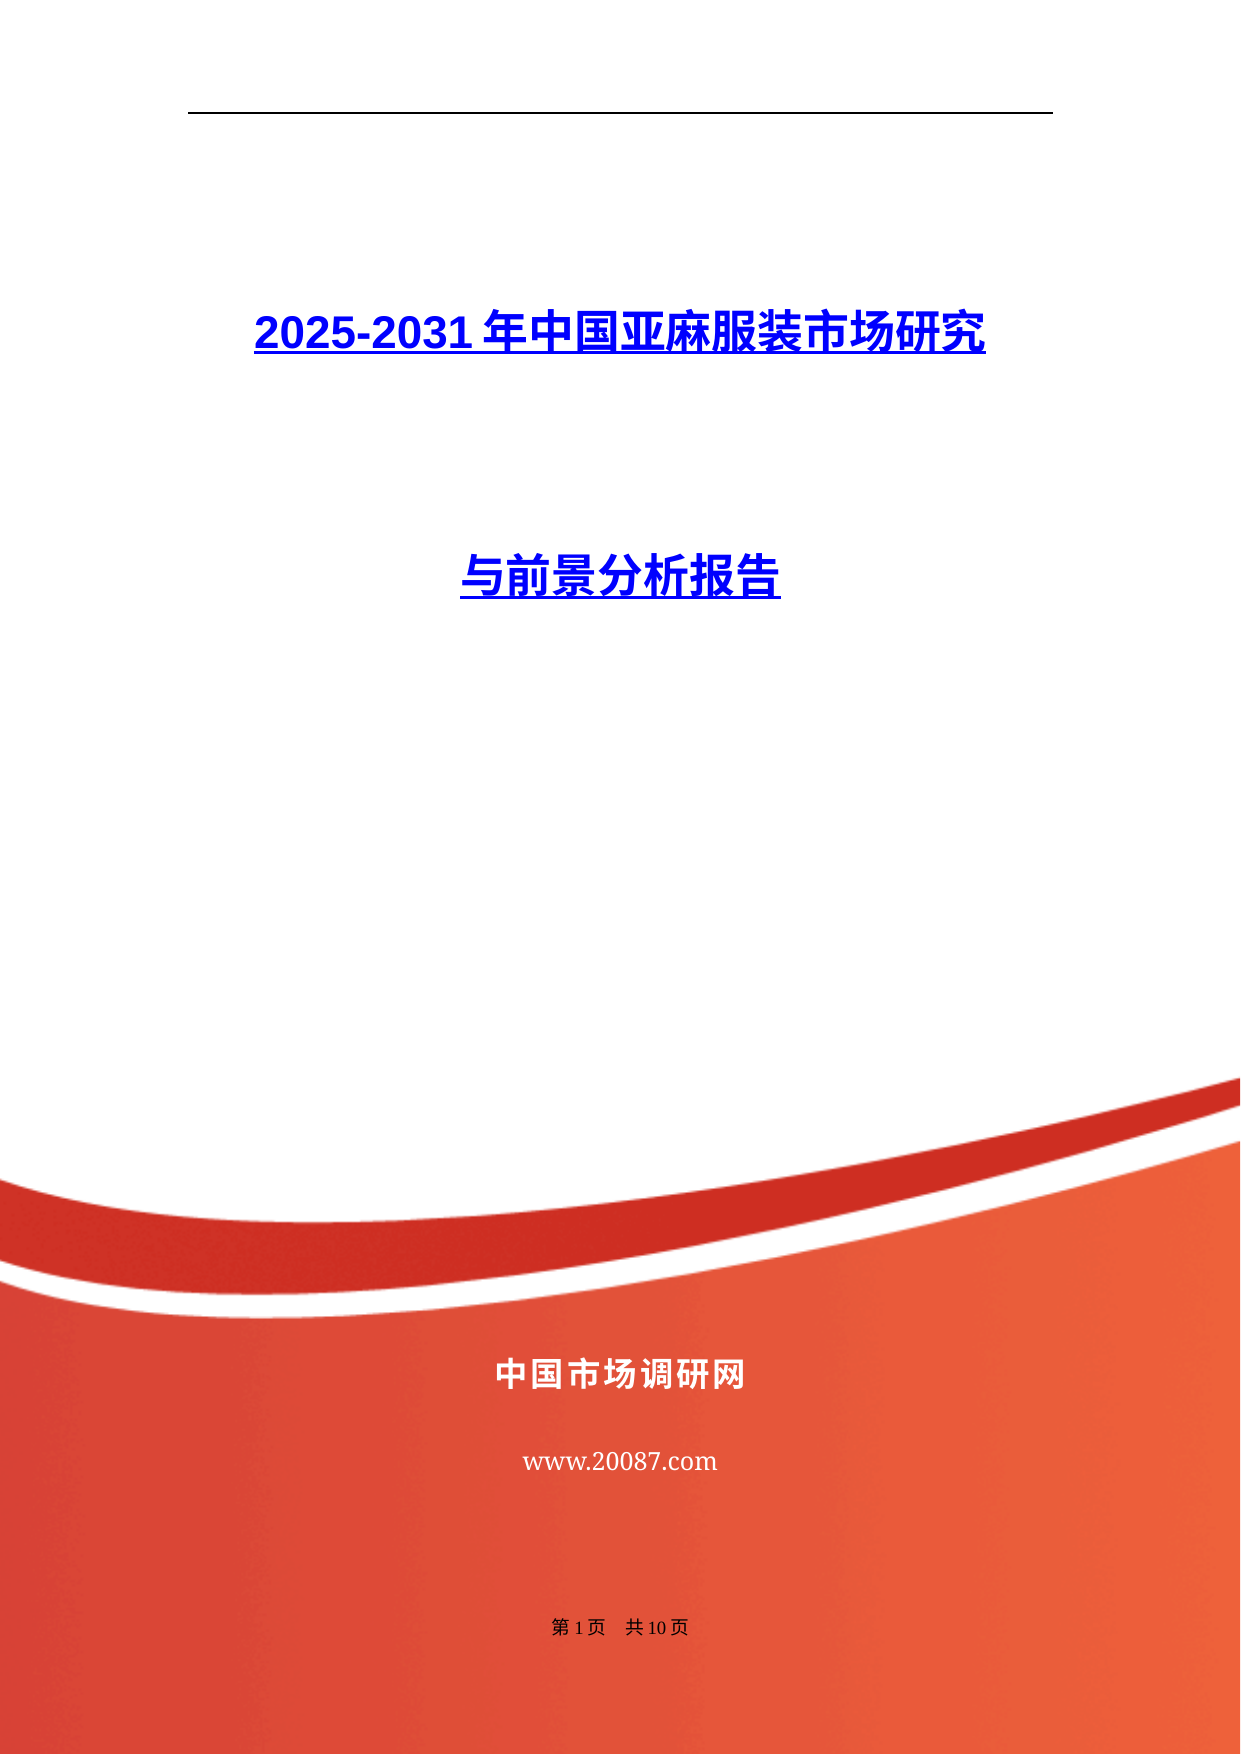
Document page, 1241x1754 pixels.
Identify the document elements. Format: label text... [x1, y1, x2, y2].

text www.20087.com [187, 1428, 1053, 1493]
picture [0, 1006, 1241, 1754]
subtitle 中国市场调研网 [187, 1339, 1053, 1404]
table_header 2025-2031年中国亚麻服装市场研究与前景分析报告 [188, 207, 1053, 773]
